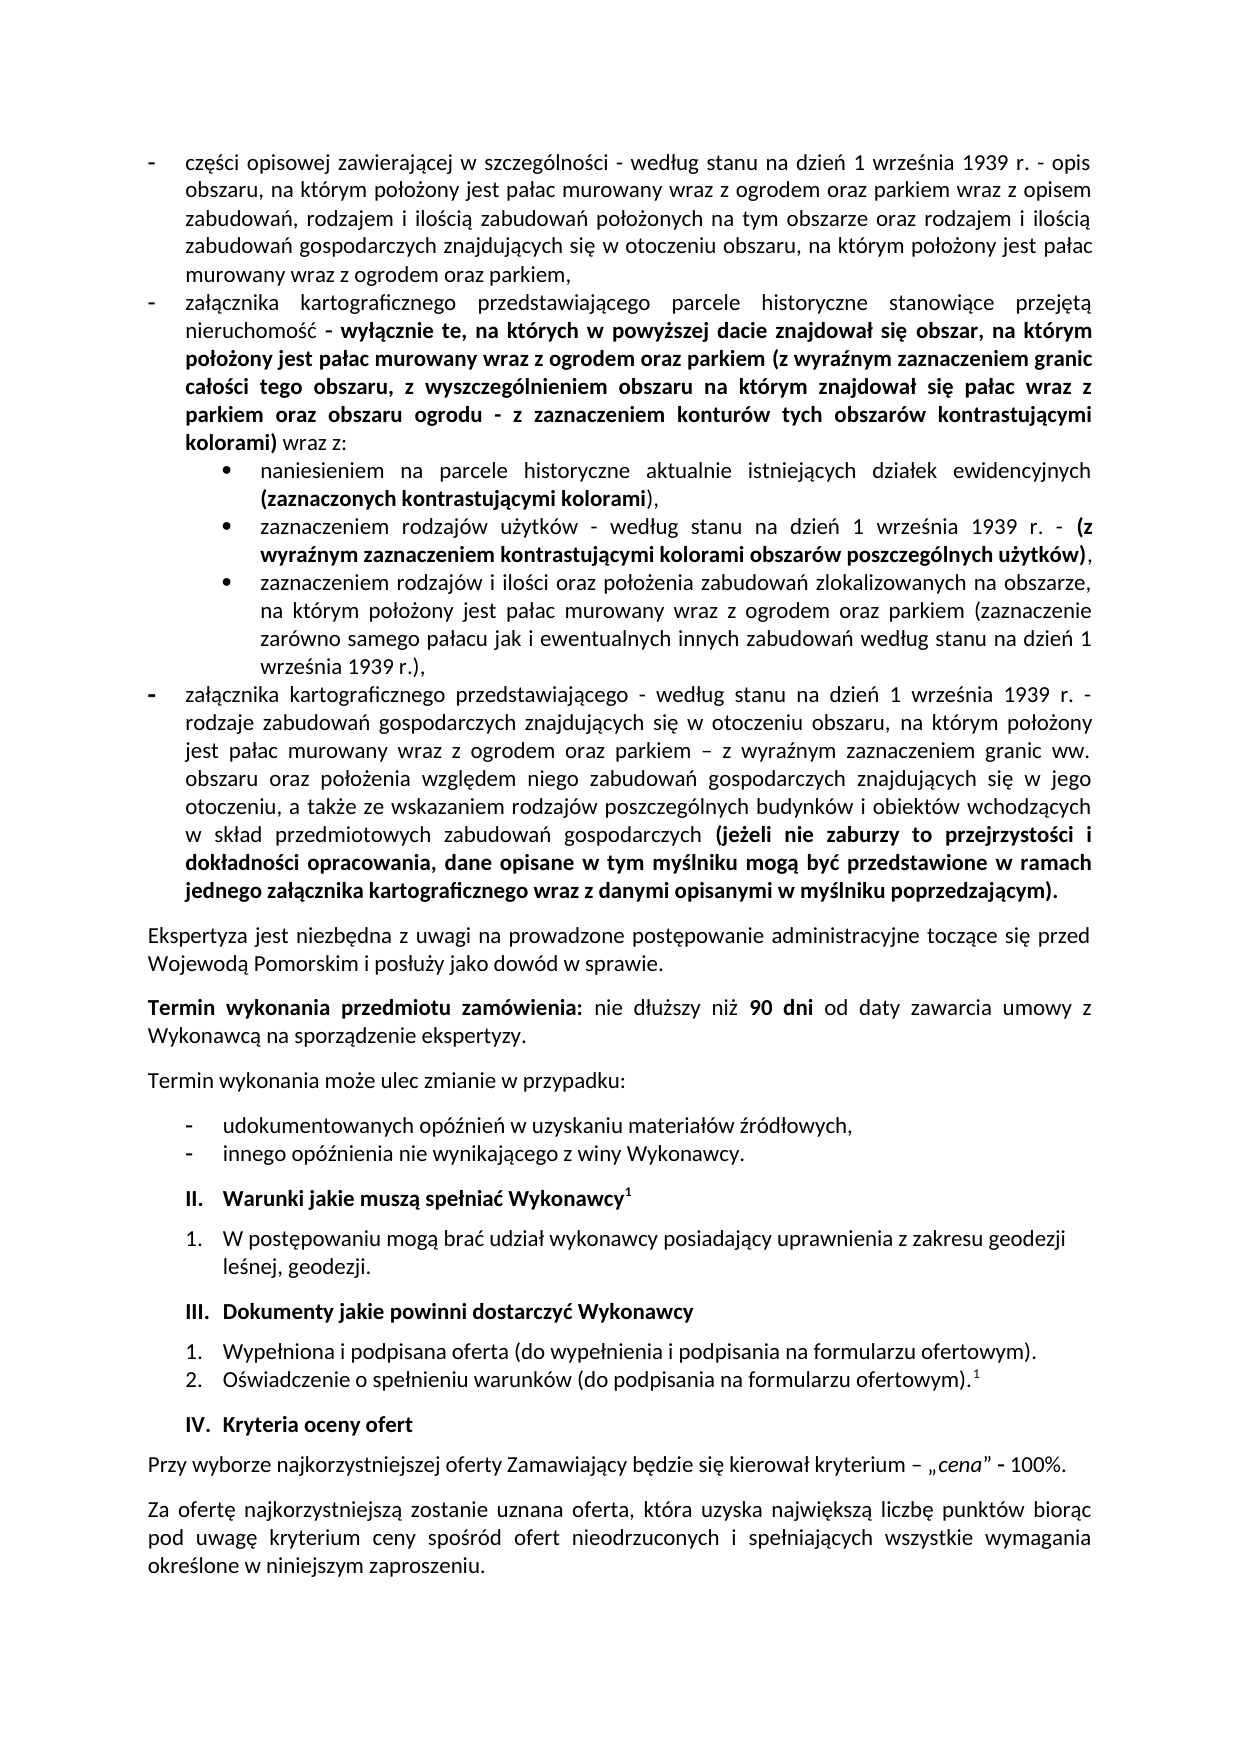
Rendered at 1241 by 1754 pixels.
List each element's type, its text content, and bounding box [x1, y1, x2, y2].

list zaznaczeniem rodzajów użytków - według stanu na dzień 1 września 1939 r. - (z wyraźnym zaznaczeniem kontrastującymi kolorami obszarów poszczególnych użytków), [223, 512, 1093, 568]
list części opisowej zawierającej w szczególności - według stanu na dzień 1 września 1939 r. - opis obszaru, na którym położony jest pałac murowany wraz z ogrodem oraz parkiem wraz z opisem zabudowań, rodzajem i ilością zabudowań położonych na tym obszarze oraz rodzajem i ilością zabudowań gospodarczych znajdujących się w otoczeniu obszaru, na którym położony jest pałac murowany wraz z ogrodem oraz parkiem, [148, 148, 1093, 288]
list naniesieniem na parcele historyczne aktualnie istniejących działek ewidencyjnych (zaznaczonych kontrastującymi kolorami), [223, 456, 1093, 512]
list zaznaczeniem rodzajów i ilości oraz położenia zabudowań zlokalizowanych na obszarze, na którym położony jest pałac murowany wraz z ogrodem oraz parkiem (zaznaczenie zarówno samego pałacu jak i ewentualnych innych zabudowań według stanu na dzień 1 września 1939 r.), [223, 568, 1093, 680]
subtitle Dokumenty jakie powinni dostarczyć Wykonawcy [185, 1297, 1093, 1325]
list udokumentowanych opóźnień w uzyskaniu materiałów źródłowych, [185, 1111, 1093, 1139]
list Wypełniona i podpisana oferta (do wypełnienia i podpisania na formularzu ofertowym). [185, 1337, 1093, 1365]
text Termin wykonania przedmiotu zamówienia: nie dłuższy niż 90 dni od daty zawarcia umowy z Wykonawcą na sporządzenie ekspertyzy. [148, 993, 1093, 1049]
list W postępowaniu mogą brać udział wykonawcy posiadający uprawnienia z zakresu geodezji leśnej, geodezji. [185, 1224, 1093, 1280]
text Za ofertę najkorzystniejszą zostanie uznana oferta, która uzyska największą liczbę punktów biorąc pod uwagę kryterium ceny spośród ofert nieodrzuconych i spełniających wszystkie wymagania określone w niniejszym zaproszeniu. [148, 1495, 1093, 1579]
list załącznika kartograficznego przedstawiającego - według stanu na dzień 1 września 1939 r. - rodzaje zabudowań gospodarczych znajdujących się w otoczeniu obszaru, na którym położony jest pałac murowany wraz z ogrodem oraz parkiem – z wyraźnym zaznaczeniem granic ww. obszaru oraz położenia względem niego zabudowań gospodarczych znajdujących się w jego otoczeniu, a także ze wskazaniem rodzajów poszczególnych budynków i obiektów wchodzących w skład przedmiotowych zabudowań gospodarczych (jeżeli nie zaburzy to przejrzystości i dokładności opracowania, dane opisane w tym myślniku mogą być przedstawione w ramach jednego załącznika kartograficznego wraz z danymi opisanymi w myślniku poprzedzającym). [148, 680, 1093, 904]
subtitle Kryteria oceny ofert [185, 1410, 1093, 1438]
subtitle Warunki jakie muszą spełniać Wykonawcy1 [185, 1184, 1093, 1212]
text Przy wyborze najkorzystniejszej oferty Zamawiający będzie się kierował kryterium – „cena” 100%. [148, 1451, 1093, 1479]
list załącznika kartograficznego przedstawiającego parcele historyczne stanowiące przejętą nieruchomość wyłącznie te, na których w powyższej dacie znajdował się obszar, na którym położony jest pałac murowany wraz z ogrodem oraz parkiem (z wyraźnym zaznaczeniem granic całości tego obszaru, z wyszczególnieniem obszaru na którym znajdował się pałac wraz z parkiem oraz obszaru ogrodu - z zaznaczeniem konturów tych obszarów kontrastującymi kolorami) wraz z: [148, 288, 1093, 456]
text Termin wykonania może ulec zmianie w przypadku: [148, 1066, 1093, 1094]
list Oświadczenie o spełnieniu warunków (do podpisania na formularzu ofertowym).1 [185, 1365, 1093, 1393]
list innego opóźnienia nie wynikającego z winy Wykonawcy. [185, 1139, 1093, 1167]
text Ekspertyza jest niezbędna z uwagi na prowadzone postępowanie administracyjne toczące się przed Wojewodą Pomorskim i posłuży jako dowód w sprawie. [148, 921, 1093, 977]
